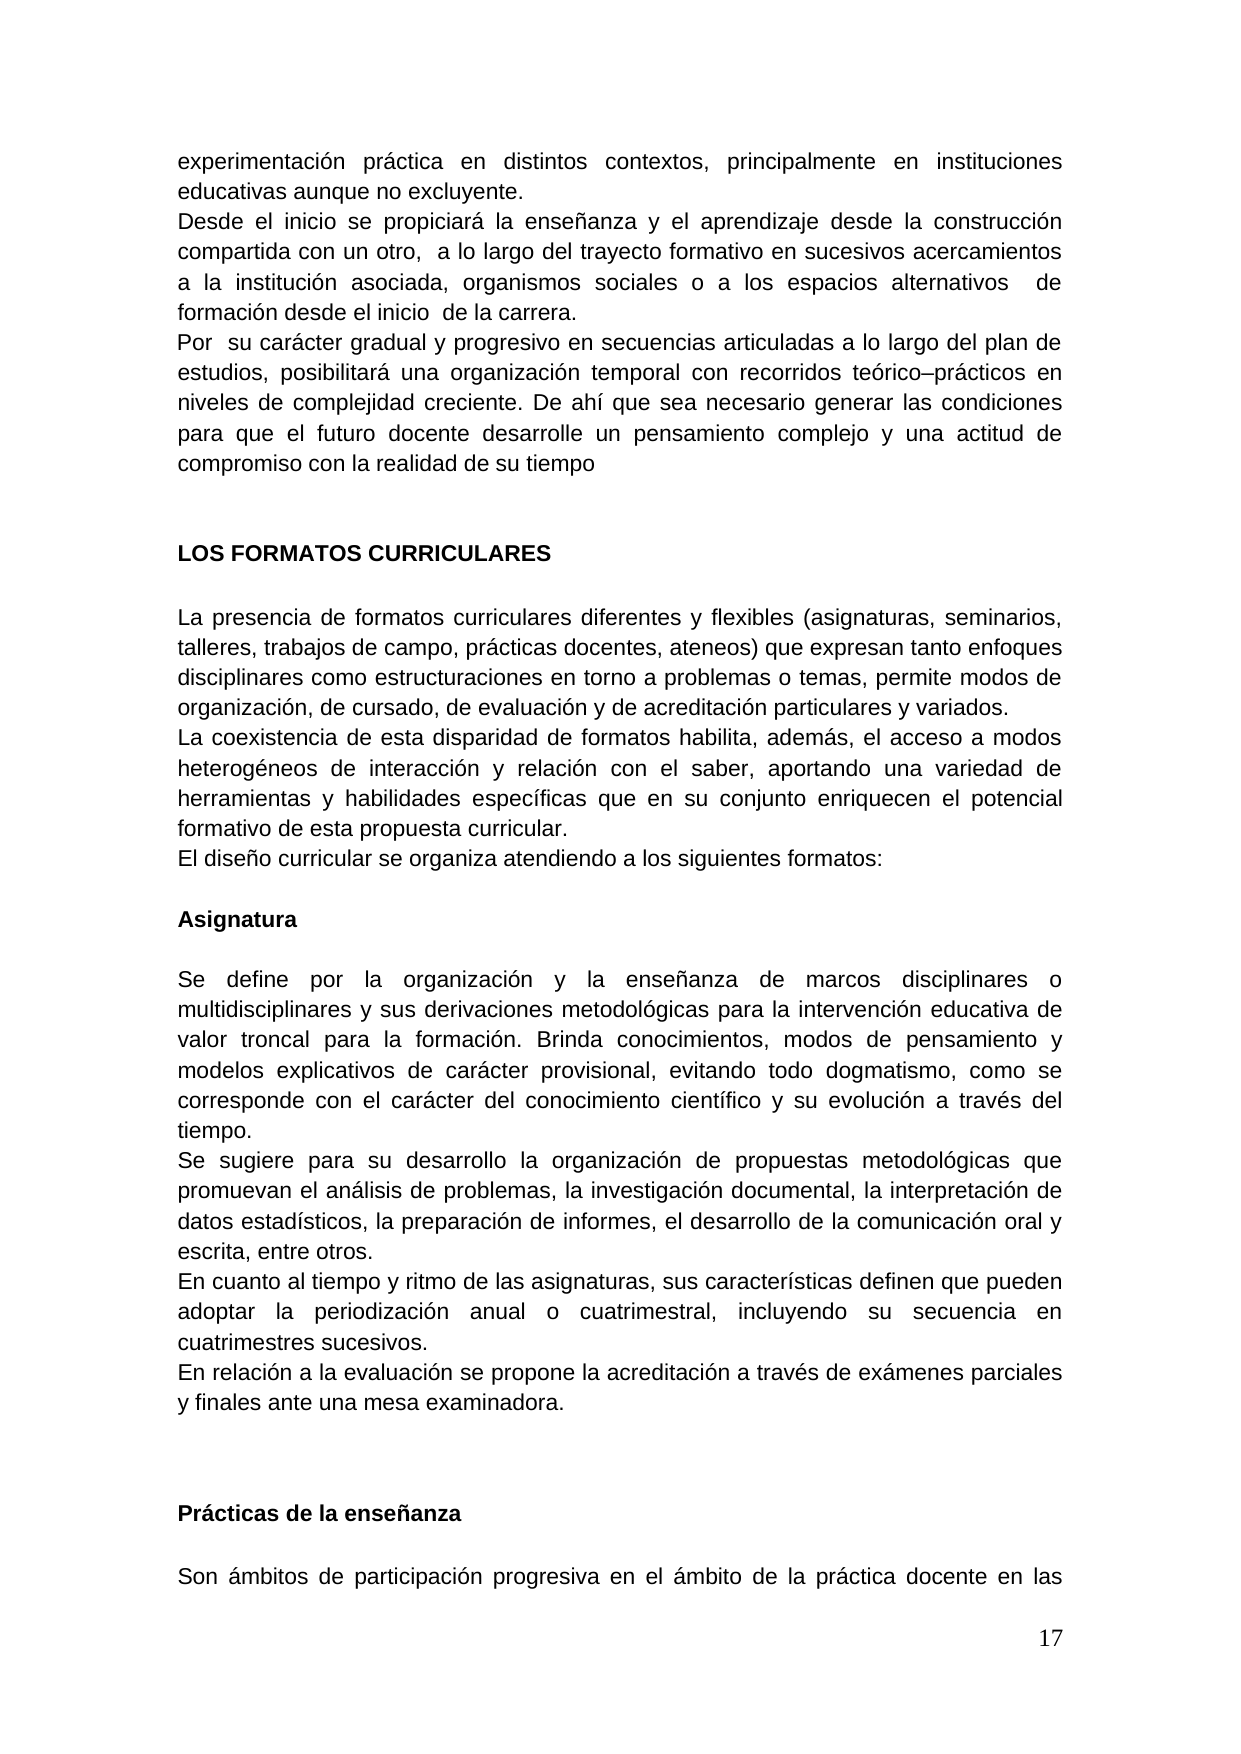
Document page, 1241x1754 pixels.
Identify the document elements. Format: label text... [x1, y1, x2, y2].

text El diseño curricular se organiza atendiendo a los siguientes formatos: [177, 845, 1063, 872]
text En relación a la evaluación se propone la acreditación a través de exámenes parciales y finales ante una mesa examinadora. [177, 1359, 1063, 1415]
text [177, 148, 1063, 204]
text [177, 1563, 1063, 1589]
text Por su carácter gradual y progresivo en secuencias articuladas a lo largo del plan de estudios, posibilitará una organización temporal con recorridos teórico–prácticos en niveles de complejidad creciente. De ahí que sea necesario generar las condiciones para que el futuro docente desarrolle un pensamiento complejo y una actitud de compromiso con la realidad de su tiempo [177, 329, 1063, 476]
text LOS FORMATOS CURRICULARES [177, 540, 1063, 567]
text Se sugiere para su desarrollo la organización de propuestas metodológicas que promuevan el análisis de problemas, la investigación documental, la interpretación de datos estadísticos, la preparación de informes, el desarrollo de la comunicación oral y escrita, entre otros. [177, 1147, 1063, 1264]
text Asignatura [177, 906, 1063, 932]
text La coexistencia de esta disparidad de formatos habilita, además, el acceso a modos heterogéneos de interacción y relación con el saber, aportando una variedad de herramientas y habilidades específicas que en su conjunto enriquecen el potencial formativo de esta propuesta curricular. [177, 724, 1063, 841]
text Prácticas de la enseñanza [177, 1500, 1063, 1527]
text Desde el inicio se propiciará la enseñanza y el aprendizaje desde la construcción compartida con un otro, a lo largo del trayecto formativo en sucesivos acercamientos a la institución asociada, organismos sociales o a los espacios alternativos de formación desde el inicio de la carrera. [177, 208, 1063, 325]
text Se define por la organización y la enseñanza de marcos disciplinares o multidisciplinares y sus derivaciones metodológicas para la intervención educativa de valor troncal para la formación. Brinda conocimientos, modos de pensamiento y modelos explicativos de carácter provisional, evitando todo dogmatismo, como se corresponde con el carácter del conocimiento científico y su evolución a través del tiempo. [177, 966, 1063, 1143]
text La presencia de formatos curriculares diferentes y flexibles (asignaturas, seminarios, talleres, trabajos de campo, prácticas docentes, ateneos) que expresan tanto enfoques disciplinares como estructuraciones en torno a problemas o temas, permite modos de organización, de cursado, de evaluación y de acreditación particulares y variados. [177, 603, 1063, 721]
text En cuanto al tiempo y ritmo de las asignaturas, sus características definen que pueden adoptar la periodización anual o cuatrimestral, incluyendo su secuencia en cuatrimestres sucesivos. [177, 1268, 1063, 1355]
